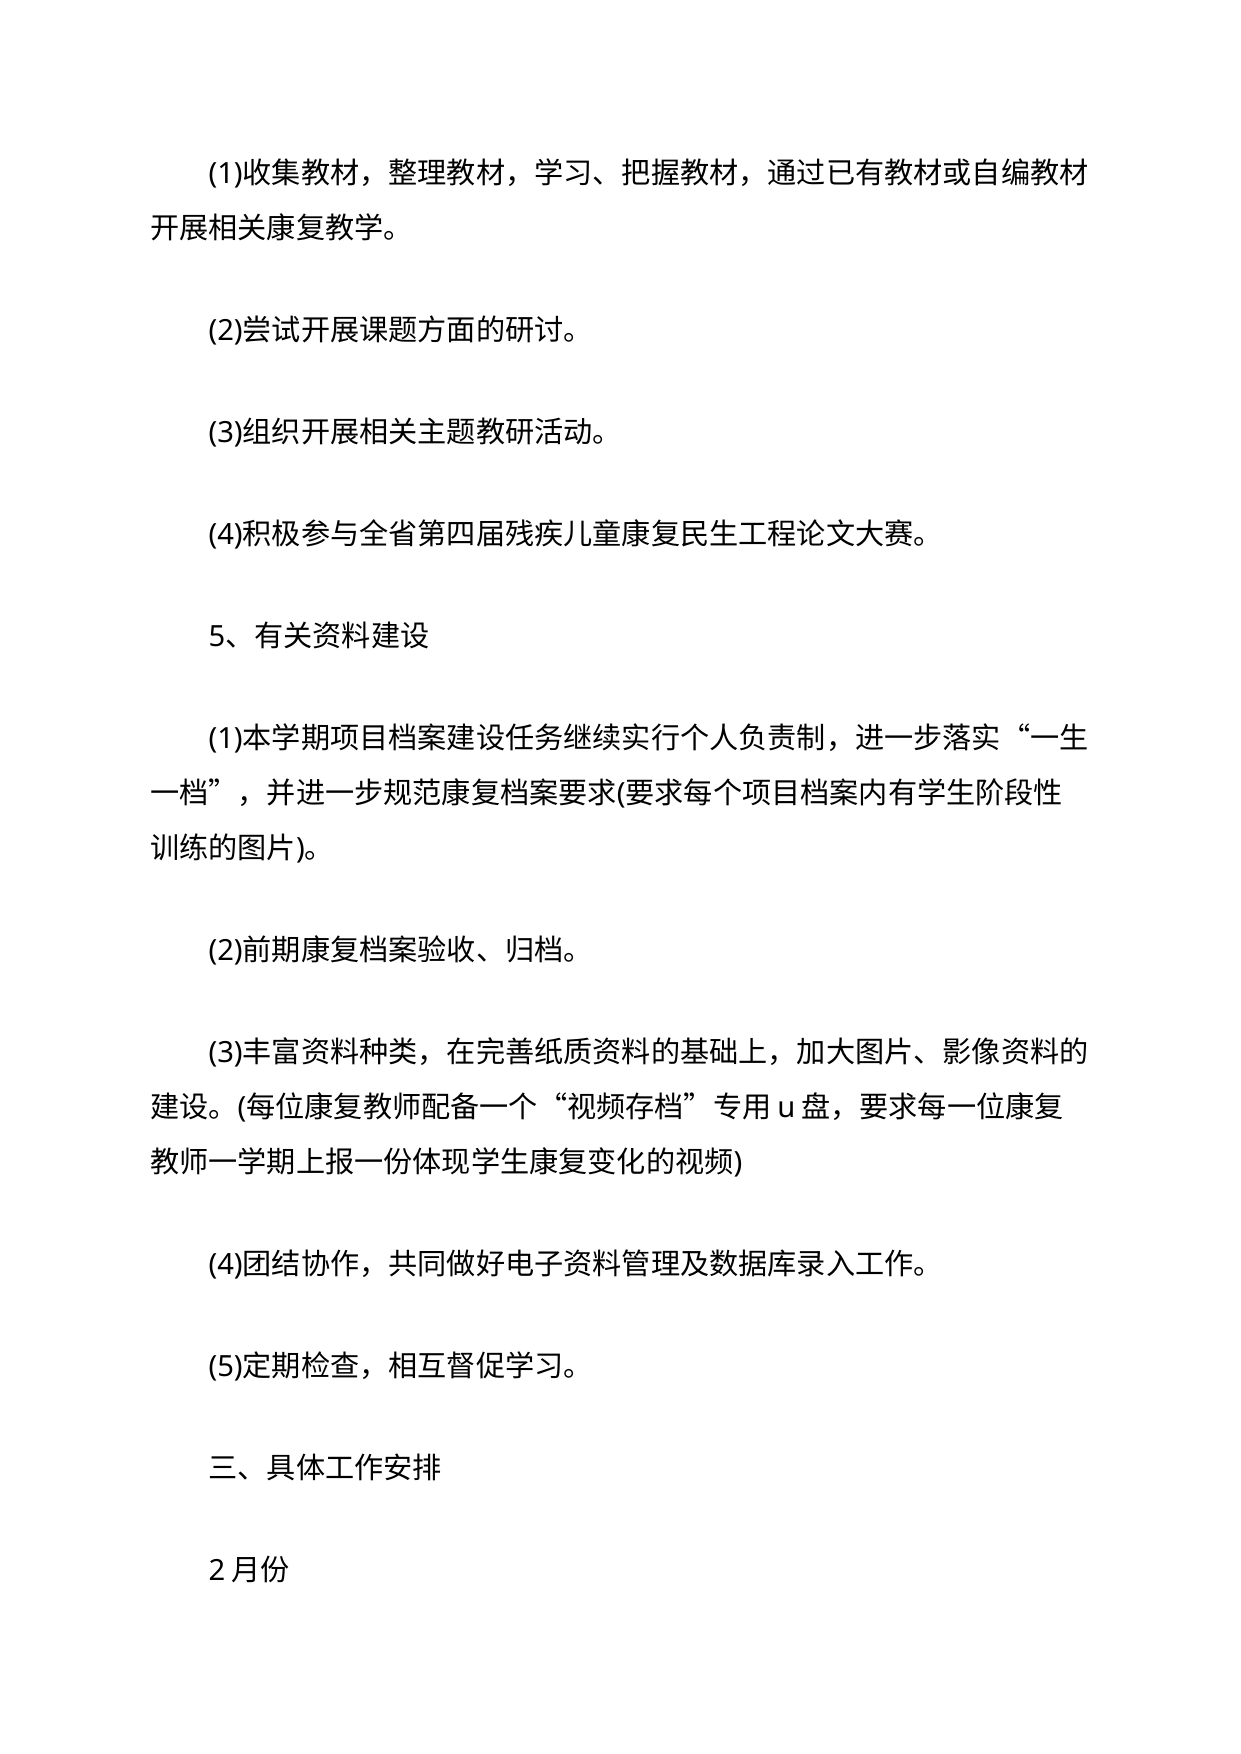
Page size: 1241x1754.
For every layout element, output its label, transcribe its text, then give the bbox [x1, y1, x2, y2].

text 5、有关资料建设 [150, 613, 1090, 655]
text (3)丰富资料种类，在完善纸质资料的基础上，加大图片、影像资料的建设。(每位康复教师配备一个“视频存档”专用u盘，要求每一位康复教师一学期上报一份体现学生康复变化的视频) [150, 1029, 1090, 1181]
text (2)前期康复档案验收、归档。 [150, 927, 1090, 969]
text (3)组织开展相关主题教研活动。 [150, 409, 1090, 451]
text (4)团结协作，共同做好电子资料管理及数据库录入工作。 [150, 1241, 1090, 1283]
text (2)尝试开展课题方面的研讨。 [150, 307, 1090, 349]
text (5)定期检查，相互督促学习。 [150, 1343, 1090, 1385]
text (4)积极参与全省第四届残疾儿童康复民生工程论文大赛。 [150, 511, 1090, 553]
text (1)本学期项目档案建设任务继续实行个人负责制，进一步落实“一生一档”，并进一步规范康复档案要求(要求每个项目档案内有学生阶段性训练的图片)。 [150, 715, 1090, 867]
text 三、具体工作安排 [150, 1444, 1090, 1487]
text 2月份 [150, 1546, 1090, 1589]
text (1)收集教材，整理教材，学习、把握教材，通过已有教材或自编教材开展相关康复教学。 [150, 150, 1090, 247]
